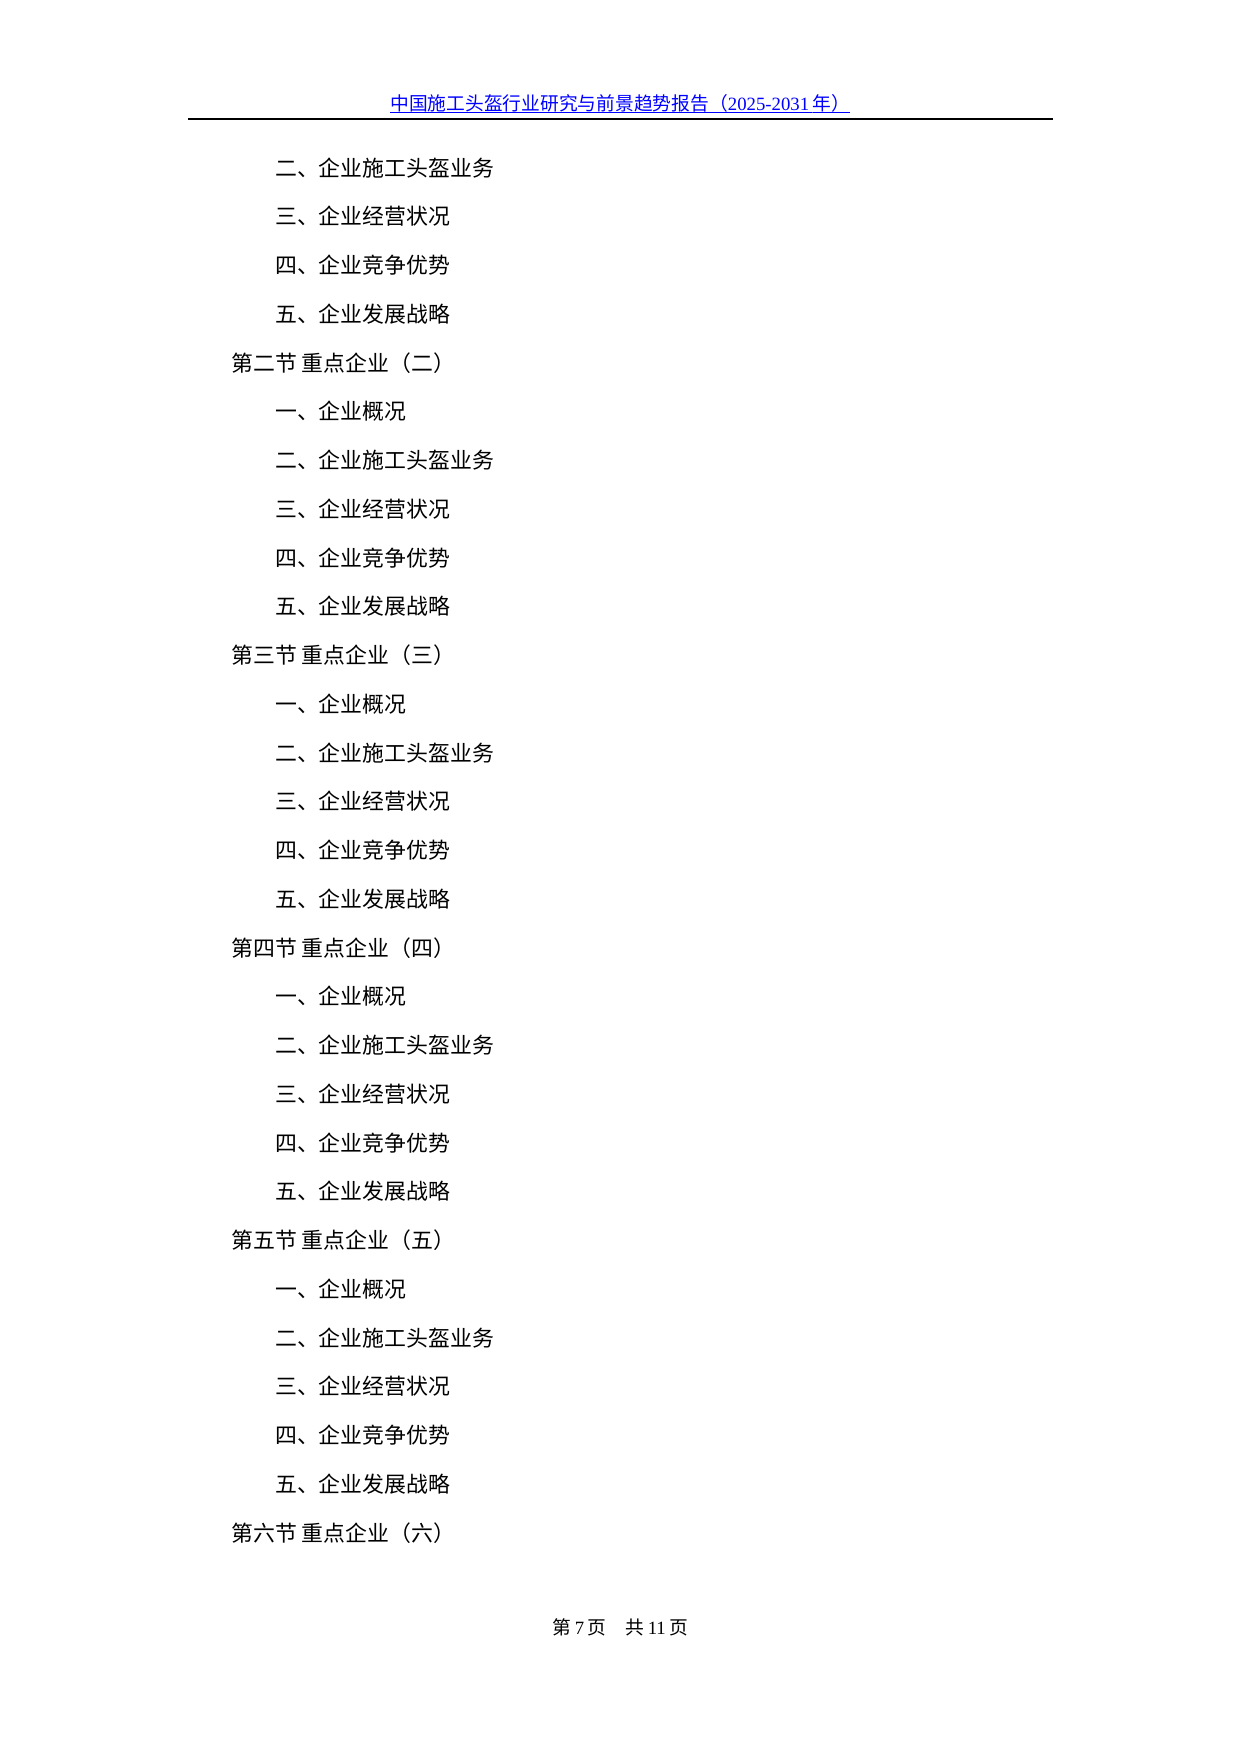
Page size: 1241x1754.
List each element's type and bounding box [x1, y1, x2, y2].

text [187, 150, 1053, 1548]
